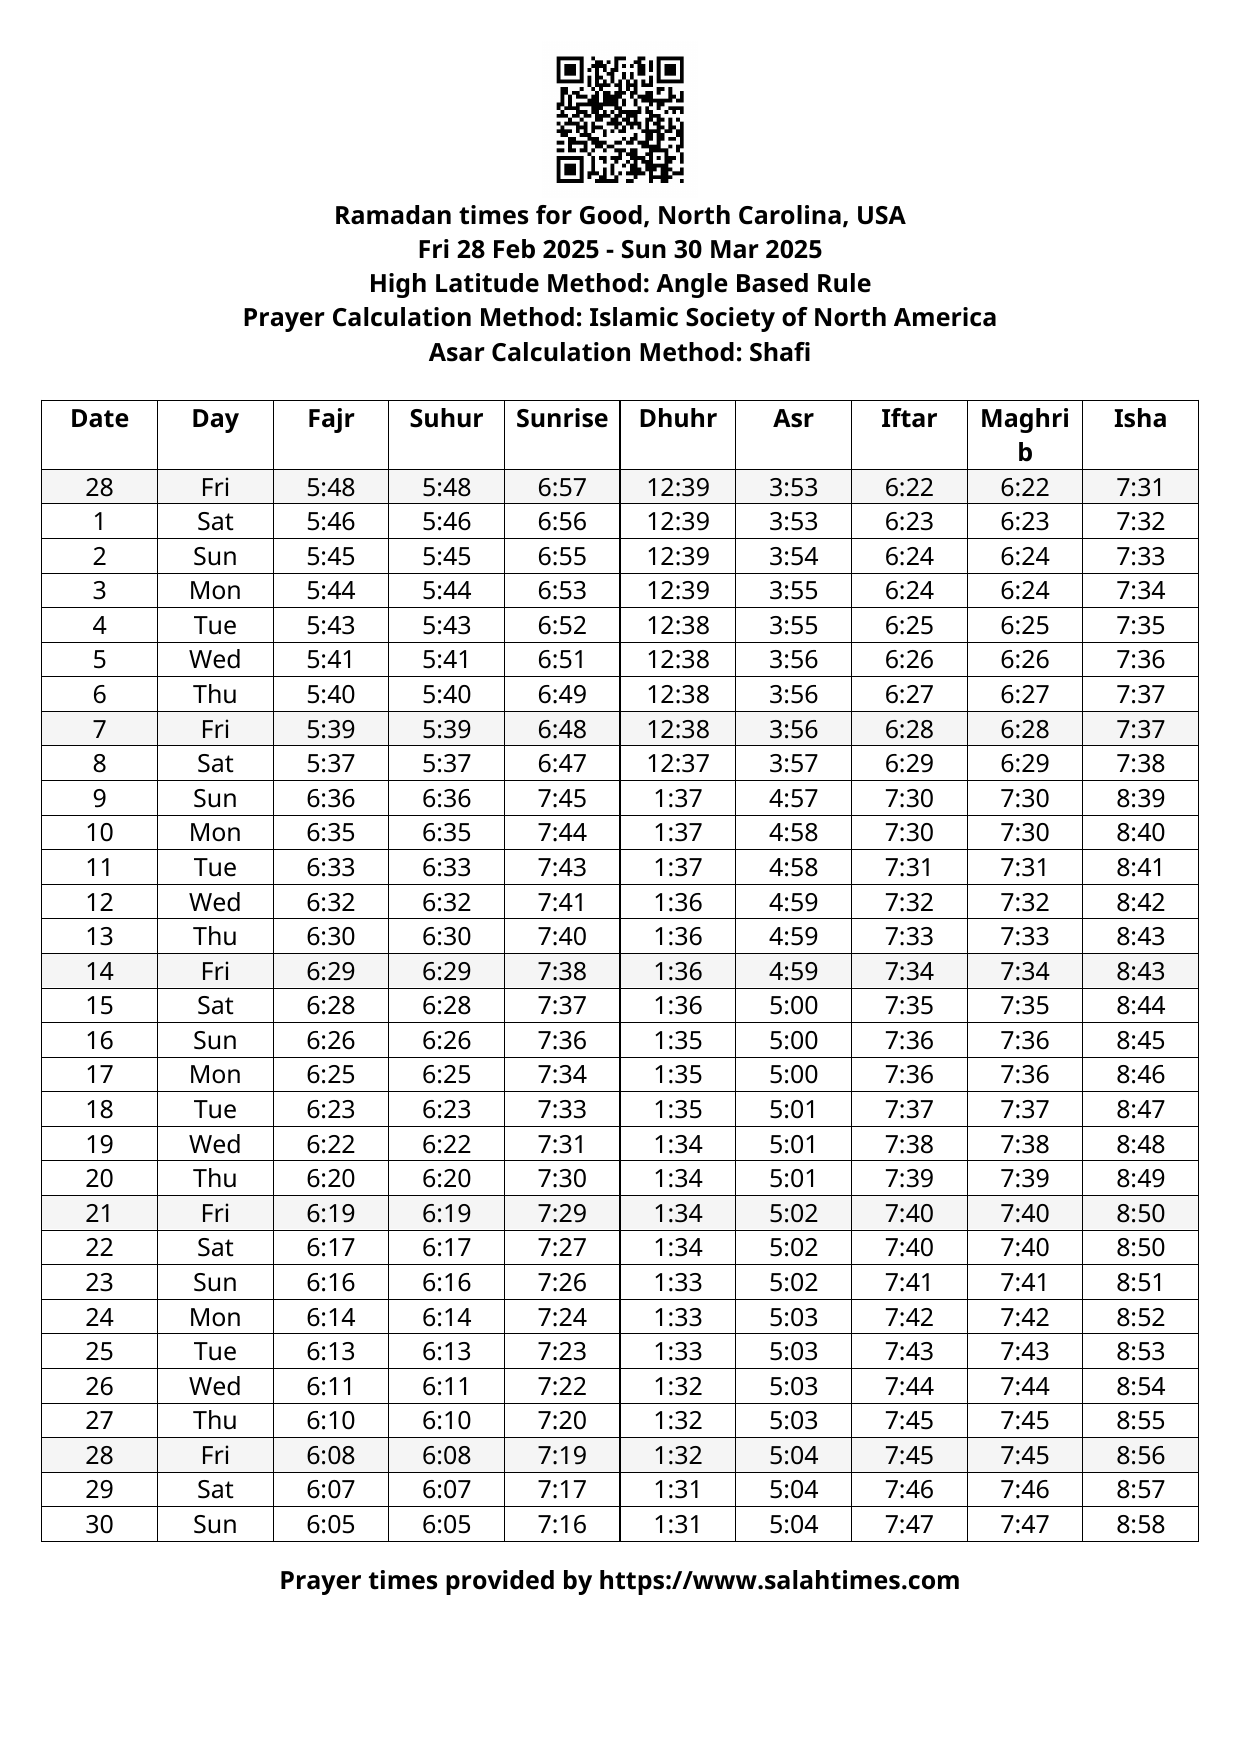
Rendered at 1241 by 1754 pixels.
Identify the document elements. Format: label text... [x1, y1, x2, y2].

table_cell 7:31 [968, 850, 1082, 884]
table_cell 6:23 [852, 504, 967, 538]
table_cell 5:37 [389, 746, 504, 780]
table_cell 7:45 [505, 781, 619, 814]
table_cell 7:41 [852, 1265, 967, 1299]
table_cell 6:36 [389, 781, 504, 814]
table_cell Fri [158, 1438, 273, 1472]
table_cell 7:33 [968, 919, 1082, 953]
table_cell Sat [158, 504, 273, 538]
table_cell 19 [42, 1127, 157, 1160]
table_cell 7:47 [968, 1507, 1082, 1541]
table_cell 8:40 [1083, 816, 1198, 849]
table_cell Wed [158, 885, 273, 918]
table_header Asr [736, 401, 851, 469]
table_cell 12 [42, 885, 157, 918]
table_cell 1:34 [621, 1161, 735, 1195]
table_cell 6:08 [274, 1438, 388, 1472]
table_cell 7:24 [505, 1300, 619, 1333]
table_cell 5:02 [736, 1196, 851, 1229]
table_cell 7:33 [1083, 539, 1198, 572]
table_cell 4:58 [736, 850, 851, 884]
table_cell 7:41 [968, 1265, 1082, 1299]
table_cell 7:37 [505, 989, 619, 1022]
table_cell 7:39 [968, 1161, 1082, 1195]
table_cell 23 [42, 1265, 157, 1299]
table_cell 8:56 [1083, 1438, 1198, 1472]
table_cell 7:46 [852, 1473, 967, 1506]
table_cell 7:42 [852, 1300, 967, 1333]
table_cell 22 [42, 1231, 157, 1264]
table_cell 6:24 [852, 574, 967, 607]
table_cell 7:43 [968, 1334, 1082, 1368]
table_cell 12:39 [621, 574, 735, 607]
table_cell 6:11 [274, 1369, 388, 1402]
table_cell 1:32 [621, 1438, 735, 1472]
table_cell 7:16 [505, 1507, 619, 1541]
table_cell 5:03 [736, 1300, 851, 1333]
table_cell 7:30 [968, 781, 1082, 814]
table_cell 6:27 [852, 677, 967, 711]
table_cell 7:36 [968, 1058, 1082, 1091]
table_cell 1:33 [621, 1334, 735, 1368]
table_cell Thu [158, 677, 273, 711]
table_cell 3:53 [736, 470, 851, 503]
table_cell 10 [42, 816, 157, 849]
table_cell 3:56 [736, 677, 851, 711]
table_cell Sat [158, 989, 273, 1022]
table_cell 1:36 [621, 989, 735, 1022]
table_cell 6:28 [968, 712, 1082, 745]
text Prayer times provided by https://www.salahtimes.com [42, 1563, 1198, 1597]
table_cell 1:37 [621, 850, 735, 884]
table_cell 7:32 [1083, 504, 1198, 538]
table_cell 5:04 [736, 1438, 851, 1472]
table_cell 2 [42, 539, 157, 572]
table_cell Sat [158, 1231, 273, 1264]
table_cell 8:45 [1083, 1023, 1198, 1057]
table_cell 5:41 [389, 643, 504, 676]
table_cell 6:16 [389, 1265, 504, 1299]
table_cell Thu [158, 919, 273, 953]
table_cell 13 [42, 919, 157, 953]
table_cell 6:14 [389, 1300, 504, 1333]
table_cell 5:02 [736, 1265, 851, 1299]
table_cell 8:50 [1083, 1231, 1198, 1264]
table_cell 7:44 [852, 1369, 967, 1402]
table_cell 8:42 [1083, 885, 1198, 918]
table_cell 4:59 [736, 885, 851, 918]
table_cell 7:38 [968, 1127, 1082, 1160]
table_cell 4:58 [736, 816, 851, 849]
table_header Day [158, 401, 273, 469]
table_header Iftar [852, 401, 967, 469]
table_cell 6:10 [389, 1404, 504, 1437]
table_cell 7:33 [505, 1092, 619, 1126]
table_cell 6:22 [389, 1127, 504, 1160]
table_cell 7:45 [968, 1404, 1082, 1437]
table_cell 12:38 [621, 643, 735, 676]
table_cell 3:55 [736, 608, 851, 642]
table_cell Fri [158, 712, 273, 745]
table_cell 6:52 [505, 608, 619, 642]
table_cell 4:57 [736, 781, 851, 814]
table_cell 6:24 [852, 539, 967, 572]
table_cell 1:37 [621, 816, 735, 849]
table_cell 6:20 [274, 1161, 388, 1195]
table_cell 7:17 [505, 1473, 619, 1506]
table_cell 7:35 [1083, 608, 1198, 642]
text High Latitude Method: Angle Based Rule [42, 266, 1198, 300]
table_cell 12:38 [621, 712, 735, 745]
table_cell 6:30 [389, 919, 504, 953]
table_cell 6:48 [505, 712, 619, 745]
table_cell 6:05 [274, 1507, 388, 1541]
table_cell 5:44 [274, 574, 388, 607]
table_cell 6:24 [968, 574, 1082, 607]
table_cell 7:23 [505, 1334, 619, 1368]
table_cell 7:26 [505, 1265, 619, 1299]
table_cell 7:37 [1083, 712, 1198, 745]
table_cell 8:58 [1083, 1507, 1198, 1541]
table_cell 7:40 [968, 1196, 1082, 1229]
table_cell 6 [42, 677, 157, 711]
table_cell Fri [158, 1196, 273, 1229]
table_cell 7:30 [968, 816, 1082, 849]
table_cell 21 [42, 1196, 157, 1229]
table_cell 5:00 [736, 1023, 851, 1057]
table_cell 7:30 [852, 781, 967, 814]
table_cell 6:47 [505, 746, 619, 780]
table_cell 14 [42, 954, 157, 987]
table_cell 11 [42, 850, 157, 884]
table_header Sunrise [505, 401, 619, 469]
table_cell 1:35 [621, 1058, 735, 1091]
table_cell 6:26 [968, 643, 1082, 676]
table_cell 7:31 [1083, 470, 1198, 503]
table_cell 1:32 [621, 1404, 735, 1437]
table_cell 4:59 [736, 954, 851, 987]
table_cell 6:22 [968, 470, 1082, 503]
table_cell 8:43 [1083, 919, 1198, 953]
table_cell 1:31 [621, 1473, 735, 1506]
table_cell 5:40 [389, 677, 504, 711]
table_cell 1:36 [621, 885, 735, 918]
table_cell 6:19 [389, 1196, 504, 1229]
table_cell 6:08 [389, 1438, 504, 1472]
table_cell 7:27 [505, 1231, 619, 1264]
table_cell Sun [158, 1023, 273, 1057]
table_cell 1:35 [621, 1092, 735, 1126]
table_cell 6:33 [389, 850, 504, 884]
table_cell 5:39 [389, 712, 504, 745]
table_cell 6:05 [389, 1507, 504, 1541]
table_cell 1 [42, 504, 157, 538]
table_cell Sun [158, 1507, 273, 1541]
table_header Maghrib [968, 401, 1082, 469]
table_cell 6:56 [505, 504, 619, 538]
table_cell 7:30 [505, 1161, 619, 1195]
table_cell 7:31 [852, 850, 967, 884]
table_header Date [42, 401, 157, 469]
table_cell 6:07 [274, 1473, 388, 1506]
table_cell 7:44 [968, 1369, 1082, 1402]
table_cell 8 [42, 746, 157, 780]
table_cell 6:22 [274, 1127, 388, 1160]
table_cell 5:45 [274, 539, 388, 572]
table_cell 1:35 [621, 1023, 735, 1057]
table_cell 7:45 [968, 1438, 1082, 1472]
table_cell 28 [42, 1438, 157, 1472]
table_cell Mon [158, 1058, 273, 1091]
table_cell 6:20 [389, 1161, 504, 1195]
table_cell 6:33 [274, 850, 388, 884]
table_cell 30 [42, 1507, 157, 1541]
table_cell 6:27 [968, 677, 1082, 711]
table_cell 6:25 [852, 608, 967, 642]
table_cell 6:26 [389, 1023, 504, 1057]
table_cell 1:34 [621, 1196, 735, 1229]
table_cell 7:20 [505, 1404, 619, 1437]
table_cell 6:14 [274, 1300, 388, 1333]
table_cell 5:02 [736, 1231, 851, 1264]
table_cell 7:40 [968, 1231, 1082, 1264]
table_cell 5:04 [736, 1473, 851, 1506]
table_cell 1:37 [621, 781, 735, 814]
table_cell 8:50 [1083, 1196, 1198, 1229]
table_cell 18 [42, 1092, 157, 1126]
table_cell Thu [158, 1404, 273, 1437]
text Asar Calculation Method: Shafi [42, 334, 1198, 368]
table_cell 6:23 [968, 504, 1082, 538]
table_cell Mon [158, 1300, 273, 1333]
table_cell 6:35 [389, 816, 504, 849]
table_cell 6:53 [505, 574, 619, 607]
table_cell 3:56 [736, 712, 851, 745]
table_cell 1:32 [621, 1369, 735, 1402]
table_cell 4 [42, 608, 157, 642]
table_cell 7:37 [852, 1092, 967, 1126]
table_cell 29 [42, 1473, 157, 1506]
table_cell 7:45 [852, 1404, 967, 1437]
table_cell 8:57 [1083, 1473, 1198, 1506]
table_cell 6:07 [389, 1473, 504, 1506]
table_cell 25 [42, 1334, 157, 1368]
table_cell Mon [158, 574, 273, 607]
table_cell 6:26 [274, 1023, 388, 1057]
table_cell 6:19 [274, 1196, 388, 1229]
table_cell 6:10 [274, 1404, 388, 1437]
table_cell 6:35 [274, 816, 388, 849]
table_cell Wed [158, 1127, 273, 1160]
table_cell Fri [158, 954, 273, 987]
table_cell 6:28 [389, 989, 504, 1022]
table_cell Sun [158, 539, 273, 572]
table_cell 5:43 [389, 608, 504, 642]
table_cell 7:35 [968, 989, 1082, 1022]
text Ramadan times for Good, North Carolina, USA [42, 198, 1198, 232]
table_cell 5:03 [736, 1334, 851, 1368]
table_cell 7:34 [968, 954, 1082, 987]
table_cell 8:54 [1083, 1369, 1198, 1402]
table_cell 7:36 [852, 1023, 967, 1057]
table_cell 7:36 [505, 1023, 619, 1057]
picture [542, 41, 699, 198]
table_cell 6:26 [852, 643, 967, 676]
table_cell 5:00 [736, 1058, 851, 1091]
table_cell 5:00 [736, 989, 851, 1022]
table_cell Wed [158, 643, 273, 676]
table_cell 4:59 [736, 919, 851, 953]
table_cell 1:36 [621, 919, 735, 953]
table_cell 7:38 [505, 954, 619, 987]
table_cell 3:56 [736, 643, 851, 676]
table_cell 5:41 [274, 643, 388, 676]
table_cell 28 [42, 470, 157, 503]
table_cell 6:23 [389, 1092, 504, 1126]
table_cell 27 [42, 1404, 157, 1437]
table_cell 12:37 [621, 746, 735, 780]
table_cell 5:46 [274, 504, 388, 538]
table_cell 6:13 [389, 1334, 504, 1368]
table_cell 12:39 [621, 504, 735, 538]
table_cell Wed [158, 1369, 273, 1402]
table_cell 7:41 [505, 885, 619, 918]
table_header Isha [1083, 401, 1198, 469]
table_cell Mon [158, 816, 273, 849]
table_cell 3:53 [736, 504, 851, 538]
table_cell 8:44 [1083, 989, 1198, 1022]
table_cell 7:22 [505, 1369, 619, 1402]
table_cell 6:29 [274, 954, 388, 987]
table_cell 7:34 [505, 1058, 619, 1091]
table_cell 3 [42, 574, 157, 607]
table_cell 15 [42, 989, 157, 1022]
table_cell 24 [42, 1300, 157, 1333]
table_cell 7:43 [852, 1334, 967, 1368]
table_cell 3:55 [736, 574, 851, 607]
table_cell 8:49 [1083, 1161, 1198, 1195]
table_cell 7:38 [1083, 746, 1198, 780]
table_cell 7:46 [968, 1473, 1082, 1506]
table_cell 7:34 [852, 954, 967, 987]
table_cell 6:16 [274, 1265, 388, 1299]
table_cell 8:52 [1083, 1300, 1198, 1333]
table_cell 7:44 [505, 816, 619, 849]
table_cell 5:01 [736, 1092, 851, 1126]
table_cell 6:25 [274, 1058, 388, 1091]
table_cell 6:25 [389, 1058, 504, 1091]
text Fri 28 Feb 2025 - Sun 30 Mar 2025 [42, 232, 1198, 266]
table_cell 1:33 [621, 1265, 735, 1299]
table_cell 7:47 [852, 1507, 967, 1541]
table_cell 7 [42, 712, 157, 745]
table_cell 12:39 [621, 470, 735, 503]
table_cell 12:39 [621, 539, 735, 572]
table_cell Sat [158, 1473, 273, 1506]
table_cell Tue [158, 608, 273, 642]
table_cell 5:01 [736, 1161, 851, 1195]
table_cell 6:28 [852, 712, 967, 745]
table_cell 7:37 [968, 1092, 1082, 1126]
table_cell 8:47 [1083, 1092, 1198, 1126]
table_cell 8:48 [1083, 1127, 1198, 1160]
table_cell 16 [42, 1023, 157, 1057]
table_cell 6:13 [274, 1334, 388, 1368]
table_cell 5:44 [389, 574, 504, 607]
table_cell 7:40 [852, 1196, 967, 1229]
table_cell 6:32 [274, 885, 388, 918]
table_cell 8:51 [1083, 1265, 1198, 1299]
table_cell 5:03 [736, 1369, 851, 1402]
table_cell 3:57 [736, 746, 851, 780]
table_cell 8:53 [1083, 1334, 1198, 1368]
table_cell 6:24 [968, 539, 1082, 572]
table_cell 6:29 [852, 746, 967, 780]
table_cell 5:45 [389, 539, 504, 572]
table_cell 5:39 [274, 712, 388, 745]
table_cell 5:03 [736, 1404, 851, 1437]
table_cell 6:30 [274, 919, 388, 953]
table_cell 6:55 [505, 539, 619, 572]
table_cell 7:39 [852, 1161, 967, 1195]
table_cell 5:48 [274, 470, 388, 503]
table_cell 5:37 [274, 746, 388, 780]
table_cell 6:36 [274, 781, 388, 814]
table_cell 7:37 [1083, 677, 1198, 711]
table_cell 7:36 [968, 1023, 1082, 1057]
table_cell 5:04 [736, 1507, 851, 1541]
table_cell 20 [42, 1161, 157, 1195]
table_cell 7:40 [505, 919, 619, 953]
table_cell 1:34 [621, 1231, 735, 1264]
table_cell 7:38 [852, 1127, 967, 1160]
table_cell 7:35 [852, 989, 967, 1022]
table_cell 8:43 [1083, 954, 1198, 987]
table_cell 8:55 [1083, 1404, 1198, 1437]
table_cell Sun [158, 1265, 273, 1299]
table_cell 7:32 [852, 885, 967, 918]
table_cell 8:39 [1083, 781, 1198, 814]
table_cell 6:22 [852, 470, 967, 503]
table_cell Fri [158, 470, 273, 503]
table_cell 7:45 [852, 1438, 967, 1472]
table_cell 7:32 [968, 885, 1082, 918]
table_cell Sun [158, 781, 273, 814]
table_cell 6:17 [274, 1231, 388, 1264]
table_cell 5:46 [389, 504, 504, 538]
table_cell 1:34 [621, 1127, 735, 1160]
table_cell 5 [42, 643, 157, 676]
table_header Suhur [389, 401, 504, 469]
table_cell 1:36 [621, 954, 735, 987]
table_cell 7:29 [505, 1196, 619, 1229]
table_cell 7:43 [505, 850, 619, 884]
table_cell 6:51 [505, 643, 619, 676]
table_cell 7:34 [1083, 574, 1198, 607]
table_cell 6:23 [274, 1092, 388, 1126]
table_cell 9 [42, 781, 157, 814]
table_cell 5:40 [274, 677, 388, 711]
table_cell 6:29 [389, 954, 504, 987]
table_header Dhuhr [621, 401, 735, 469]
table_cell 6:17 [389, 1231, 504, 1264]
table_header Fajr [274, 401, 388, 469]
table_cell 5:01 [736, 1127, 851, 1160]
table_cell Sat [158, 746, 273, 780]
table_cell 3:54 [736, 539, 851, 572]
table_cell 7:33 [852, 919, 967, 953]
table_cell 12:38 [621, 677, 735, 711]
table_cell 6:49 [505, 677, 619, 711]
table_cell 7:36 [1083, 643, 1198, 676]
table_cell 7:40 [852, 1231, 967, 1264]
table_cell 6:57 [505, 470, 619, 503]
table_cell 6:28 [274, 989, 388, 1022]
table_cell 6:25 [968, 608, 1082, 642]
table_cell 8:41 [1083, 850, 1198, 884]
table_cell Tue [158, 1092, 273, 1126]
table_cell 1:31 [621, 1507, 735, 1541]
table_cell 7:31 [505, 1127, 619, 1160]
table_cell 5:43 [274, 608, 388, 642]
table_cell 6:11 [389, 1369, 504, 1402]
table_cell Thu [158, 1161, 273, 1195]
table_cell 7:36 [852, 1058, 967, 1091]
table_cell 26 [42, 1369, 157, 1402]
text Prayer Calculation Method: Islamic Society of North America [42, 300, 1198, 334]
table_cell 12:38 [621, 608, 735, 642]
table_cell Tue [158, 1334, 273, 1368]
table_cell 1:33 [621, 1300, 735, 1333]
table_cell 6:32 [389, 885, 504, 918]
table_cell 7:42 [968, 1300, 1082, 1333]
table_cell 5:48 [389, 470, 504, 503]
table_cell 17 [42, 1058, 157, 1091]
table_cell 8:46 [1083, 1058, 1198, 1091]
table_cell Tue [158, 850, 273, 884]
table_cell 6:29 [968, 746, 1082, 780]
table_cell 7:30 [852, 816, 967, 849]
table_cell 7:19 [505, 1438, 619, 1472]
